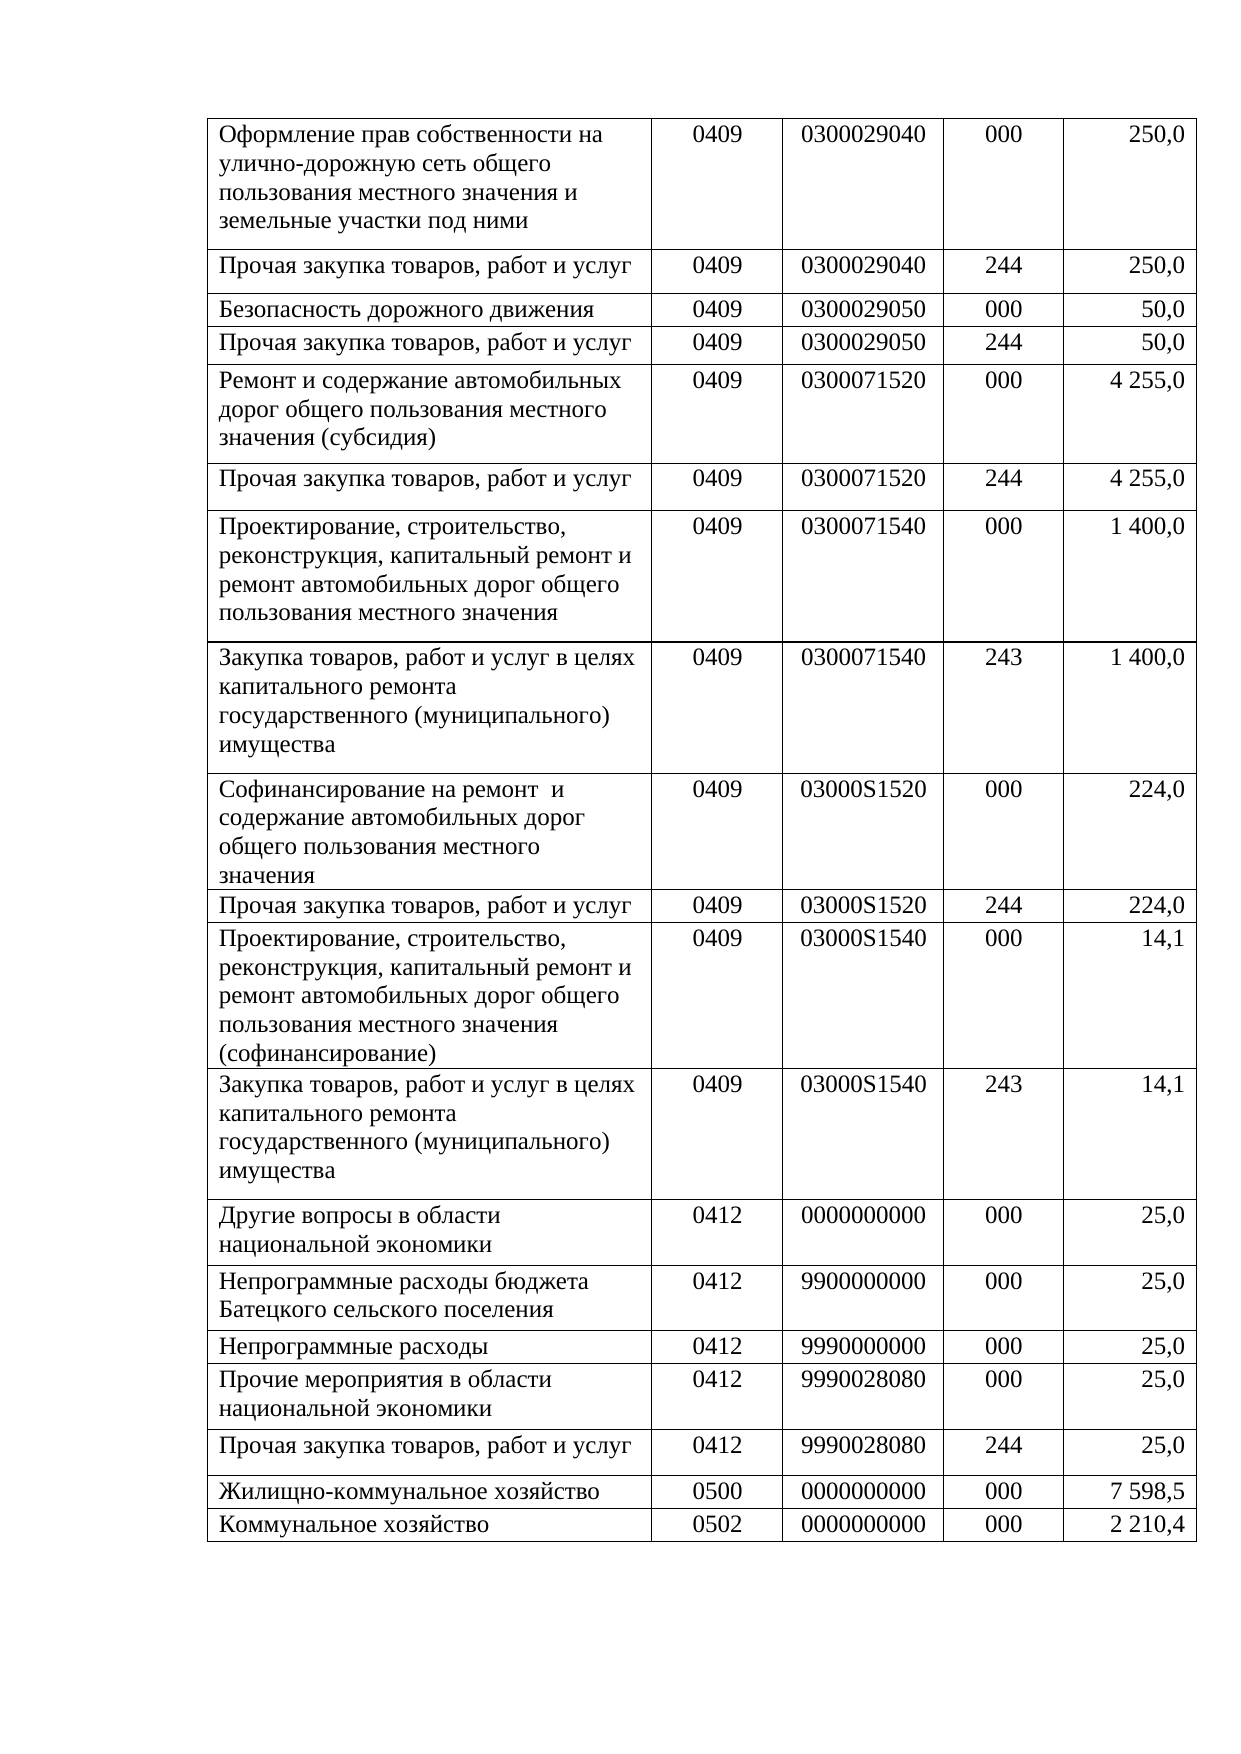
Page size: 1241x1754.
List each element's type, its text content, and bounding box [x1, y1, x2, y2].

table_cell 0500 [652, 1476, 782, 1508]
table_cell 50,0 [1064, 294, 1196, 326]
table_cell Непрограммные расходы [208, 1331, 651, 1363]
table_cell 0409 [652, 643, 782, 773]
table_cell 000 [944, 294, 1063, 326]
table_cell 250,0 [1064, 119, 1196, 249]
table_cell 0409 [652, 365, 782, 462]
table_cell Жилищно-коммунальное хозяйство [208, 1476, 651, 1508]
table_cell 50,0 [1064, 327, 1196, 364]
table_cell 000 [944, 1476, 1063, 1508]
table_cell 0300029040 [783, 119, 943, 249]
table_cell 000 [944, 1364, 1063, 1429]
table_cell Коммунальное хозяйство [208, 1509, 651, 1541]
table_cell 000 [944, 511, 1063, 641]
table_cell 0412 [652, 1200, 782, 1265]
table_cell 25,0 [1064, 1430, 1196, 1475]
table_cell Прочая закупка товаров, работ и услуг [208, 464, 651, 510]
table_cell 03000S1540 [783, 1069, 943, 1199]
table_cell Ремонт и содержание автомобильных дорог общего пользования местного значения (субсидия) [208, 365, 651, 462]
table_cell 9990028080 [783, 1364, 943, 1429]
table_cell 9990028080 [783, 1430, 943, 1475]
table_cell 25,0 [1064, 1364, 1196, 1429]
table_cell 244 [944, 890, 1063, 922]
table_cell 0409 [652, 327, 782, 364]
table_cell 7 598,5 [1064, 1476, 1196, 1508]
table_cell Софинансирование на ремонт и содержание автомобильных дорог общего пользования местного значения [208, 774, 651, 889]
table_cell 000 [944, 774, 1063, 889]
table_cell 000 [944, 1331, 1063, 1363]
table_cell 0409 [652, 119, 782, 249]
table_cell 0300071520 [783, 365, 943, 462]
table_cell Прочая закупка товаров, работ и услуг [208, 890, 651, 922]
table_cell Проектирование, строительство, реконструкция, капитальный ремонт и ремонт автомобильных дорог общего пользования местного значения (софинансирование) [208, 923, 651, 1068]
table_cell 0000000000 [783, 1476, 943, 1508]
table_cell 0409 [652, 1069, 782, 1199]
table_cell 14,1 [1064, 1069, 1196, 1199]
table_cell 243 [944, 643, 1063, 773]
table_cell 0300071540 [783, 511, 943, 641]
table_cell 0300029040 [783, 250, 943, 293]
table_cell 0409 [652, 294, 782, 326]
table_cell 0300029050 [783, 327, 943, 364]
table_cell 224,0 [1064, 890, 1196, 922]
table_cell 000 [944, 119, 1063, 249]
table_cell 4 255,0 [1064, 464, 1196, 510]
table_cell Прочая закупка товаров, работ и услуг [208, 1430, 651, 1475]
table_cell 244 [944, 327, 1063, 364]
table_cell 000 [944, 365, 1063, 462]
table_cell 244 [944, 1430, 1063, 1475]
table_cell 000 [944, 1200, 1063, 1265]
table_cell 03000S1520 [783, 774, 943, 889]
table_cell 0412 [652, 1430, 782, 1475]
table_cell 0409 [652, 923, 782, 1068]
table_cell 25,0 [1064, 1200, 1196, 1265]
table_cell Безопасность дорожного движения [208, 294, 651, 326]
table_cell Непрограммные расходы бюджета Батецкого сельского поселения [208, 1266, 651, 1330]
table_cell 0300071540 [783, 643, 943, 773]
table_cell 244 [944, 250, 1063, 293]
table_cell 250,0 [1064, 250, 1196, 293]
table_cell 000 [944, 1266, 1063, 1330]
table_cell 0409 [652, 250, 782, 293]
table_cell 0409 [652, 464, 782, 510]
table_cell 25,0 [1064, 1266, 1196, 1330]
table_cell 0300071520 [783, 464, 943, 510]
table_cell 0412 [652, 1331, 782, 1363]
table_cell Закупка товаров, работ и услуг в целях капитального ремонта государственного (муниципального) имущества [208, 1069, 651, 1199]
table_cell 0000000000 [783, 1509, 943, 1541]
table_cell 0300029050 [783, 294, 943, 326]
table_cell 0409 [652, 890, 782, 922]
table_cell Прочая закупка товаров, работ и услуг [208, 250, 651, 293]
table_cell 03000S1540 [783, 923, 943, 1068]
table_cell 0409 [652, 511, 782, 641]
table_cell Оформление прав собственности на улично-дорожную сеть общего пользования местного значения и земельные участки под ними [208, 119, 651, 249]
table_cell 224,0 [1064, 774, 1196, 889]
table_cell 243 [944, 1069, 1063, 1199]
table_cell Прочая закупка товаров, работ и услуг [208, 327, 651, 364]
table_cell 000 [944, 923, 1063, 1068]
table_cell Проектирование, строительство, реконструкция, капитальный ремонт и ремонт автомобильных дорог общего пользования местного значения [208, 511, 651, 641]
table_cell 0502 [652, 1509, 782, 1541]
table_cell Прочие мероприятия в области национальной экономики [208, 1364, 651, 1429]
table_cell 2 210,4 [1064, 1509, 1196, 1541]
table_cell Закупка товаров, работ и услуг в целях капитального ремонта государственного (муниципального) имущества [208, 643, 651, 773]
table_cell 1 400,0 [1064, 643, 1196, 773]
table_cell 0000000000 [783, 1200, 943, 1265]
table_cell 9900000000 [783, 1266, 943, 1330]
table_cell 0412 [652, 1266, 782, 1330]
table_cell 03000S1520 [783, 890, 943, 922]
table_cell 25,0 [1064, 1331, 1196, 1363]
table_cell 4 255,0 [1064, 365, 1196, 462]
table_cell 0409 [652, 774, 782, 889]
table_cell 0412 [652, 1364, 782, 1429]
table_cell 000 [944, 1509, 1063, 1541]
table_cell 9990000000 [783, 1331, 943, 1363]
table_cell Другие вопросы в области национальной экономики [208, 1200, 651, 1265]
table_cell 244 [944, 464, 1063, 510]
table_cell 1 400,0 [1064, 511, 1196, 641]
table_cell 14,1 [1064, 923, 1196, 1068]
